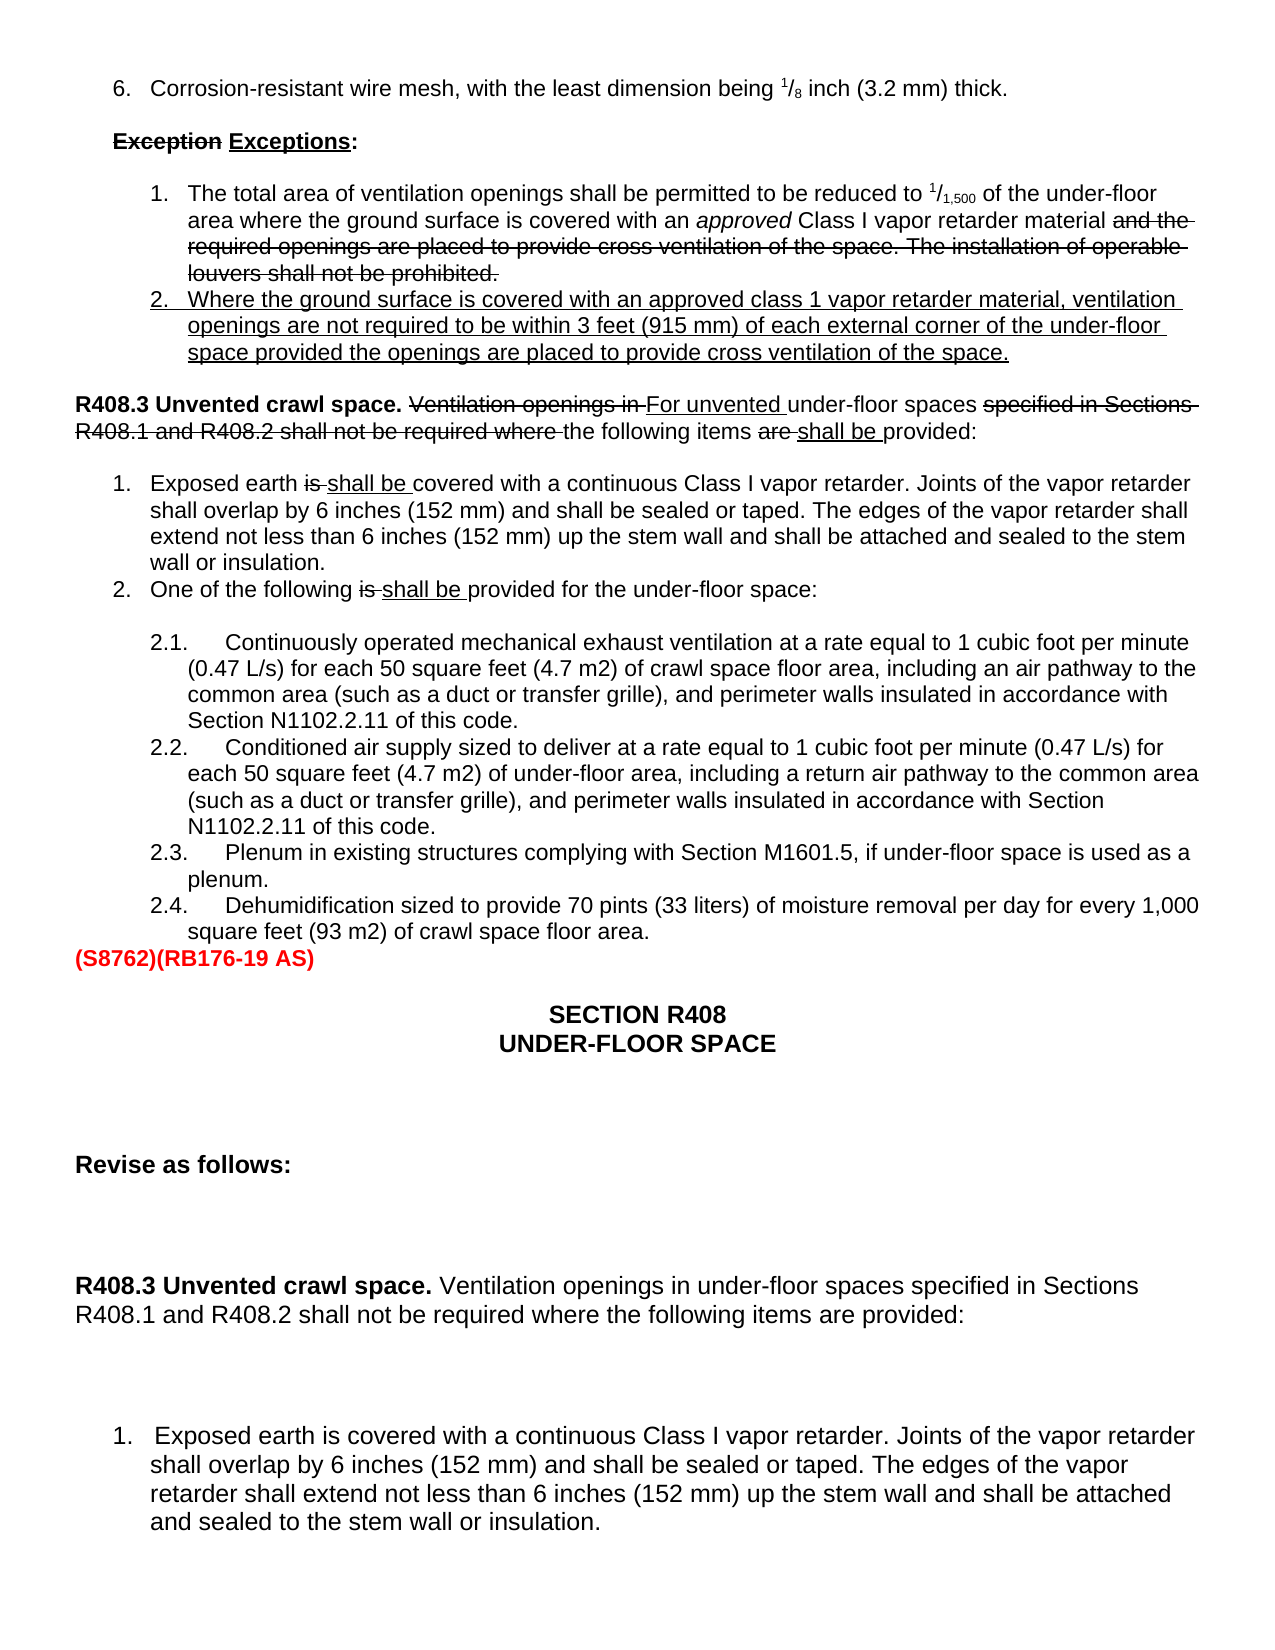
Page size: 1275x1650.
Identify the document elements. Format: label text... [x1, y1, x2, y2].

text 2.2. Conditioned air supply sized to deliver at a rate equal to 1 cubic foot per minute (0.47 L/s) for each 50 square feet (4.7 m2) of under-floor area, including a return air pathway to the common area (such as a duct or transfer grille), and perimeter walls insulated in accordance with Section N1102.2.11 of this code. [150, 734, 1200, 839]
text 2. One of the following is shall be provided for the under-floor space: [112, 576, 1200, 602]
text 2.1. Continuously operated mechanical exhaust ventilation at a rate equal to 1 cubic foot per minute (0.47 L/s) for each 50 square feet (4.7 m2) of crawl space floor area, including an air pathway to the common area (such as a duct or transfer grille), and perimeter walls insulated in accordance with Section N1102.2.11 of this code. [150, 628, 1200, 734]
text 1. The total area of ventilation openings shall be permitted to be reduced to 1/1,500 of the under-floor area where the ground surface is covered with an approved Class I vapor retarder material and the required openings are placed to provide cross ventilation of the space. The installation of operable louvers shall not be prohibited. [150, 180, 1200, 286]
text SECTION R408 UNDER-FLOOR SPACE [75, 1000, 1200, 1058]
text 1. Exposed earth is covered with a continuous Class I vapor retarder. Joints of the vapor retarder shall overlap by 6 inches (152 mm) and shall be sealed or taped. The edges of the vapor retarder shall extend not less than 6 inches (152 mm) up the stem wall and shall be attached and sealed to the stem wall or insulation. [112, 1421, 1200, 1536]
text 2.4. Dehumidification sized to provide 70 pints (33 liters) of moisture removal per day for every 1,000 square feet (93 m2) of crawl space floor area. [150, 892, 1200, 945]
text 1. Exposed earth is shall be covered with a continuous Class I vapor retarder. Joints of the vapor retarder shall overlap by 6 inches (152 mm) and shall be sealed or taped. The edges of the vapor retarder shall extend not less than 6 inches (152 mm) up the stem wall and shall be attached and sealed to the stem wall or insulation. [112, 470, 1200, 576]
text Revise as follows: [75, 1150, 1200, 1179]
text (S8762)(RB176-19 AS) [75, 945, 1200, 971]
text 6. Corrosion-resistant wire mesh, with the least dimension being 1/8 inch (3.2 mm) thick. [112, 75, 1200, 101]
text 2.3. Plenum in existing structures complying with Section M1601.5, if under-floor space is used as a plenum. [150, 839, 1200, 892]
text R408.3 Unvented crawl space. Ventilation openings in For unvented under-floor spaces specified in Sections R408.1 and R408.2 shall not be required where the following items are shall be provided: [75, 391, 1200, 444]
text 2. Where the ground surface is covered with an approved class 1 vapor retarder material, ventilation openings are not required to be within 3 feet (915 mm) of each external corner of the under-floor space provided the openings are placed to provide cross ventilation of the space. [150, 286, 1200, 365]
text R408.3 Unvented crawl space. Ventilation openings in under-floor spaces specified in Sections R408.1 and R408.2 shall not be required where the following items are provided: [75, 1271, 1200, 1329]
text Exception Exceptions: [75, 128, 1200, 154]
